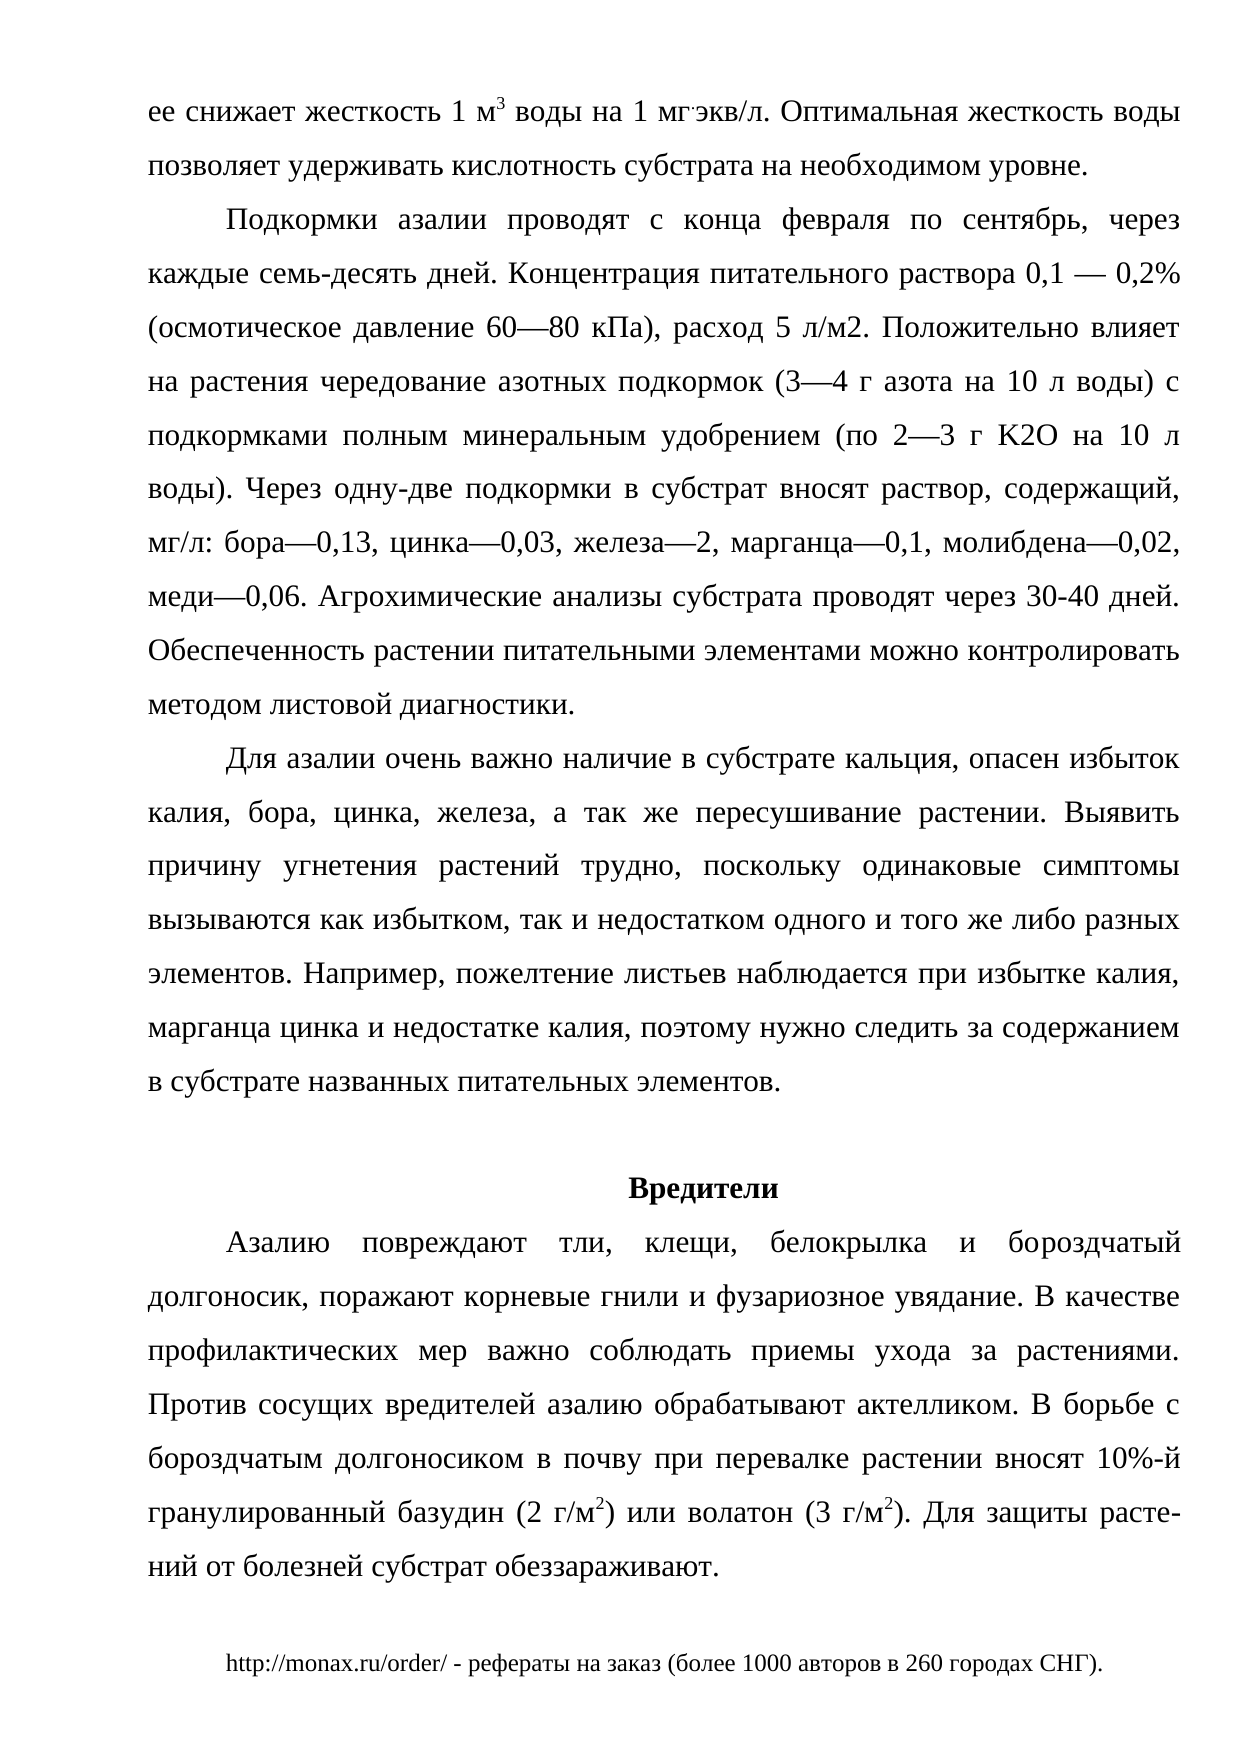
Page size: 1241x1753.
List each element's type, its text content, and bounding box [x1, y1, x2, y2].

text Азалию повреждают тли, клещи, белокрылка и бороздчатый долгоносик, поражают корневые гнили и фузариозное увядание. В качестве профилактических мер важно соблюдать приемы ухода за растениями. Против сосущих вредителей азалию обрабатывают актелликом. В борьбе с бороздчатым долгоносиком в почву при перевалке растении вносят 10%-й гранулированный базудин (2 г/м2) или волатон (3 г/м2). Для защиты растений от болезней субстрат обеззараживают. [148, 1224, 1181, 1583]
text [148, 93, 1181, 182]
subtitle Вредители [148, 1170, 1181, 1206]
text Подкормки азалии проводят с конца февраля по сентябрь, через каждые семь-десять дней. Концентрация питательного раствора 0,1 — 0,2% (осмотическое давление 60—80 кПа), расход 5 л/м2. Положительно влияет на растения чередование азотных подкормок (3—4 г азота на 10 л воды) с подкормками полным минеральным удобрением (по 2—3 г K2O на 10 л воды). Через одну-две подкормки в субстрат вносят раствор, содержащий, мг/л: бора—0,13, цинка—0,03, железа—2, марганца—0,1, молибдена—0,02, меди—0,06. Агрохимические анализы субстрата проводят через 30-40 дней. Обеспеченность растении питательными элементами можно контролировать методом листовой диагностики. [148, 200, 1181, 721]
text Для азалии очень важно наличие в субстрате кальция, опасен избыток калия, бора, цинка, железа, а так же пересушивание растении. Выявить причину угнетения растений трудно, поскольку одинаковые симптомы вызываются как избытком, так и недостатком одного и того же либо разных элементов. Например, пожелтение листьев наблюдается при избытке калия, марганца цинка и недостатке калия, поэтому нужно следить за содержанием в субстрате названных питательных элементов. [148, 739, 1181, 1098]
